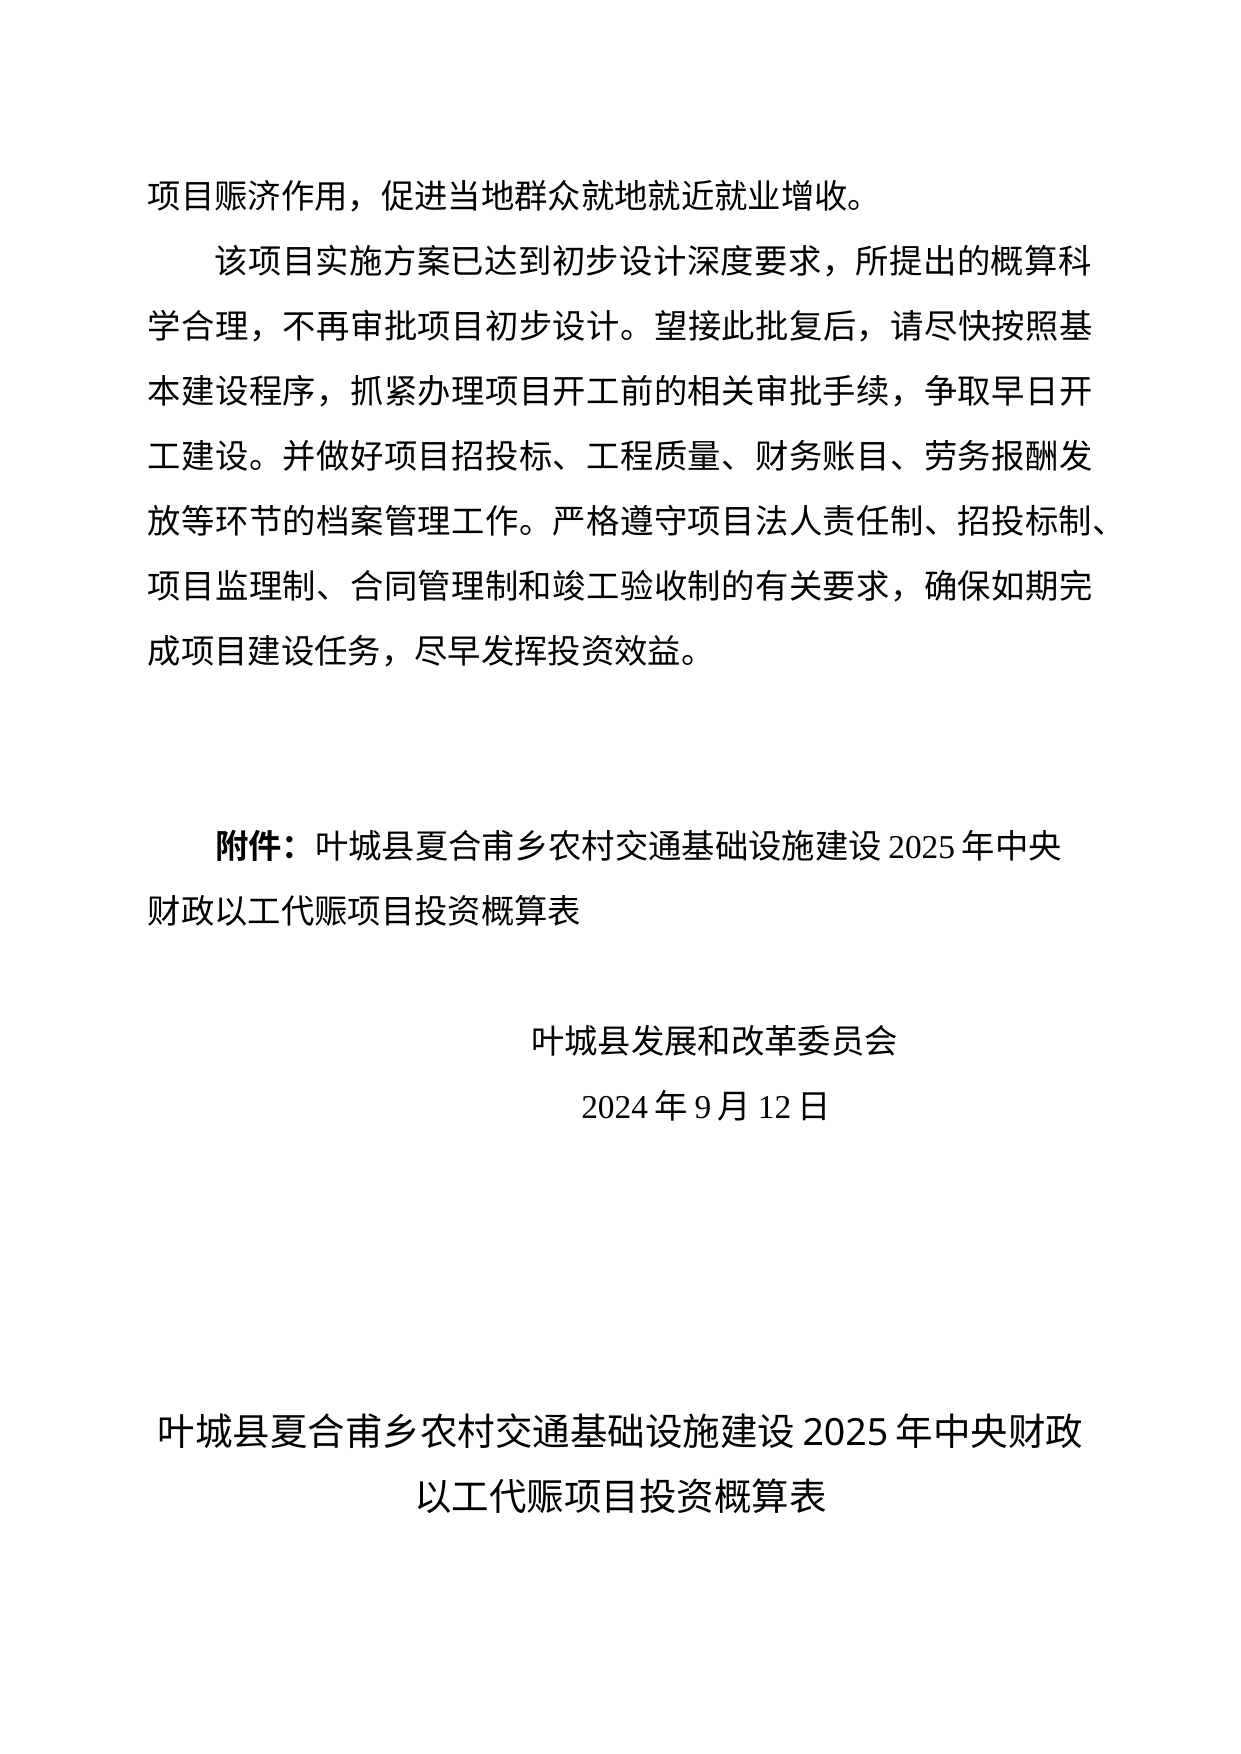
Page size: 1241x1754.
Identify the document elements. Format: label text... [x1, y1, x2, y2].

text 该项目实施方案已达到初步设计深度要求，所提出的概算科学合理，不再审批项目初步设计。望接此批复后，请尽快按照基本建设程序，抓紧办理项目开工前的相关审批手续，争取早日开工建设。并做好项目招投标、工程质量、财务账目、劳务报酬发放等环节的档案管理工作。严格遵守项目法人责任制、招投标制、项目监理制、合同管理制和竣工验收制的有关要求，确保如期完成项目建设任务，尽早发挥投资效益。 [148, 227, 1093, 682]
text 叶城县发展和改革委员会 [148, 1007, 1093, 1072]
text 附件：叶城县夏合甫乡农村交通基础设施建设2025年中央财政以工代赈项目投资概算表 [148, 812, 1093, 942]
text 2024年9月12日 [148, 1072, 1093, 1137]
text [148, 162, 1093, 227]
text 叶城县夏合甫乡农村交通基础设施建设2025年中央财政以工代赈项目投资概算表 [148, 1397, 1093, 1527]
